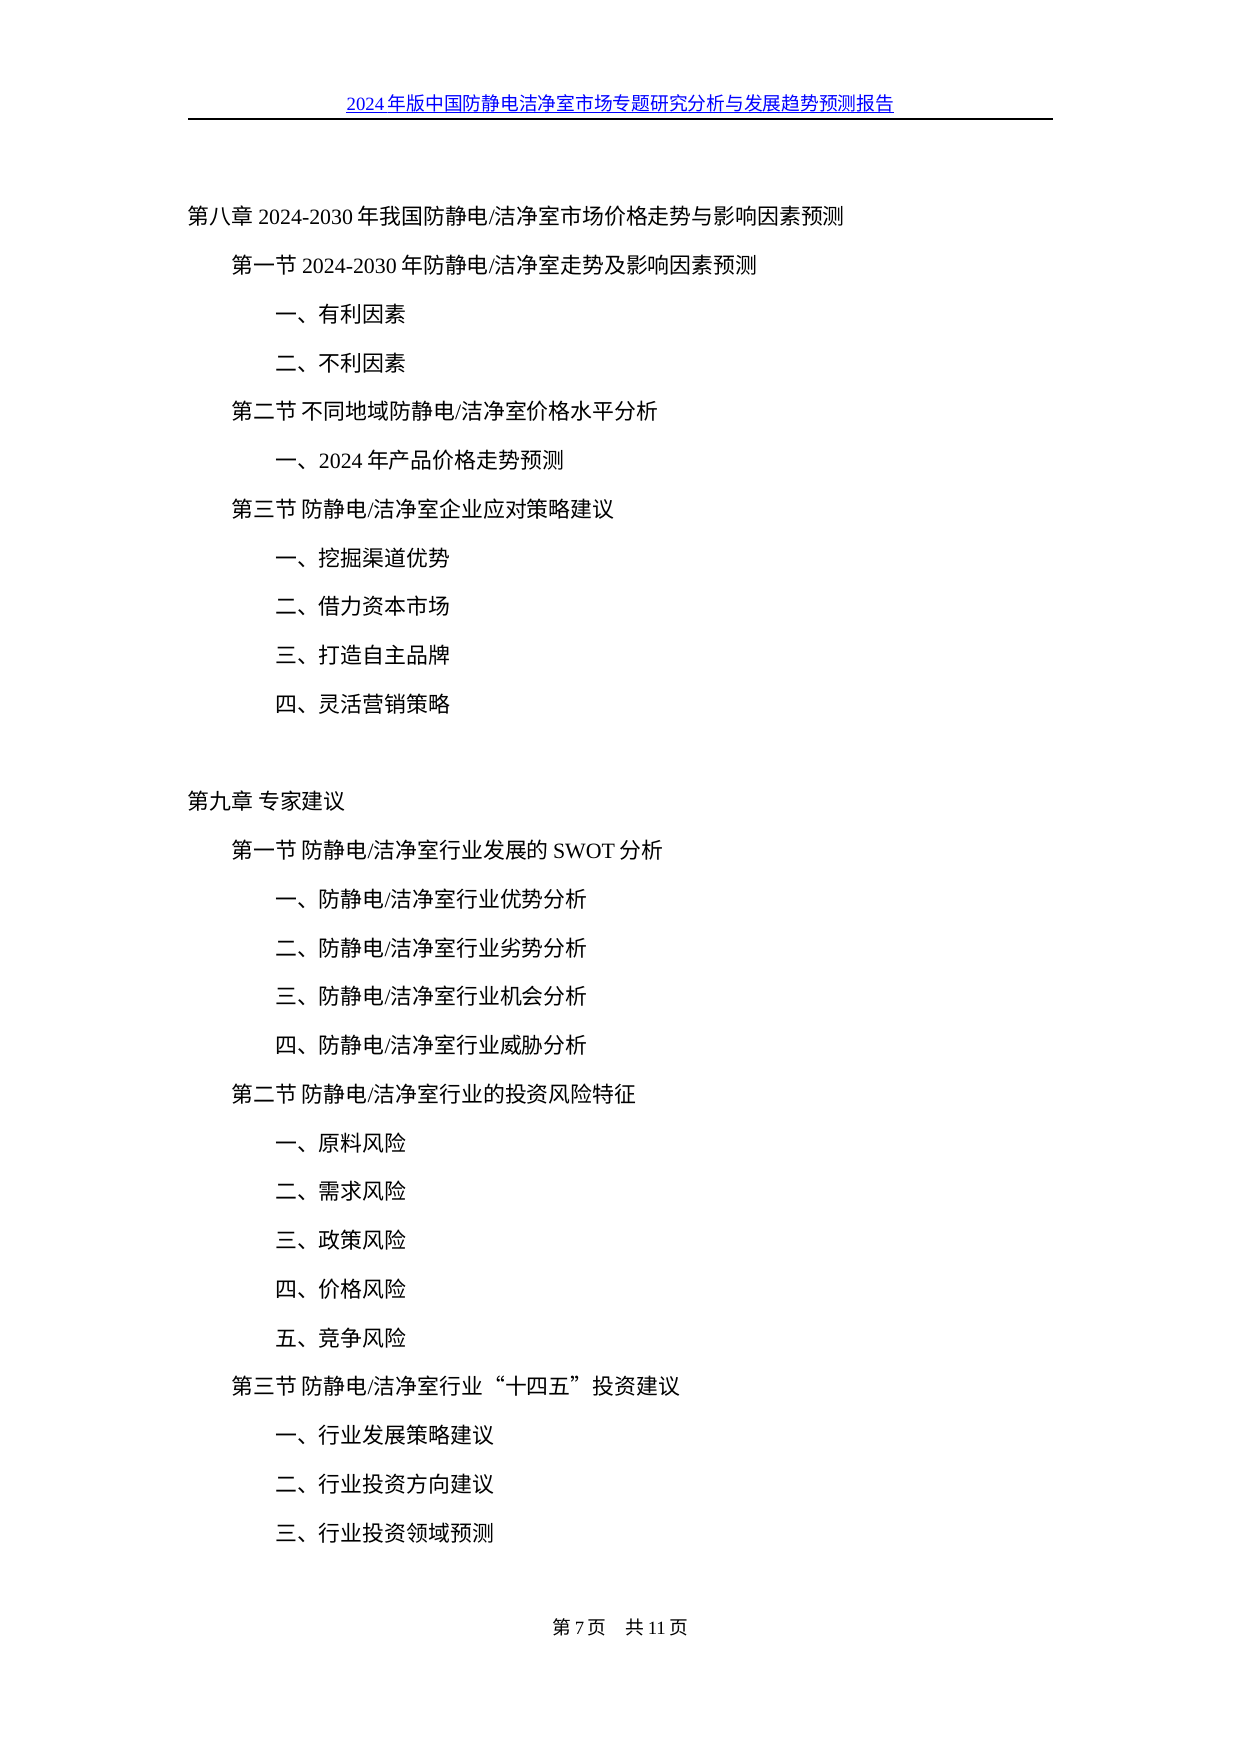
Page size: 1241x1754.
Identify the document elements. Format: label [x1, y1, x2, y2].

text [187, 150, 1053, 1548]
